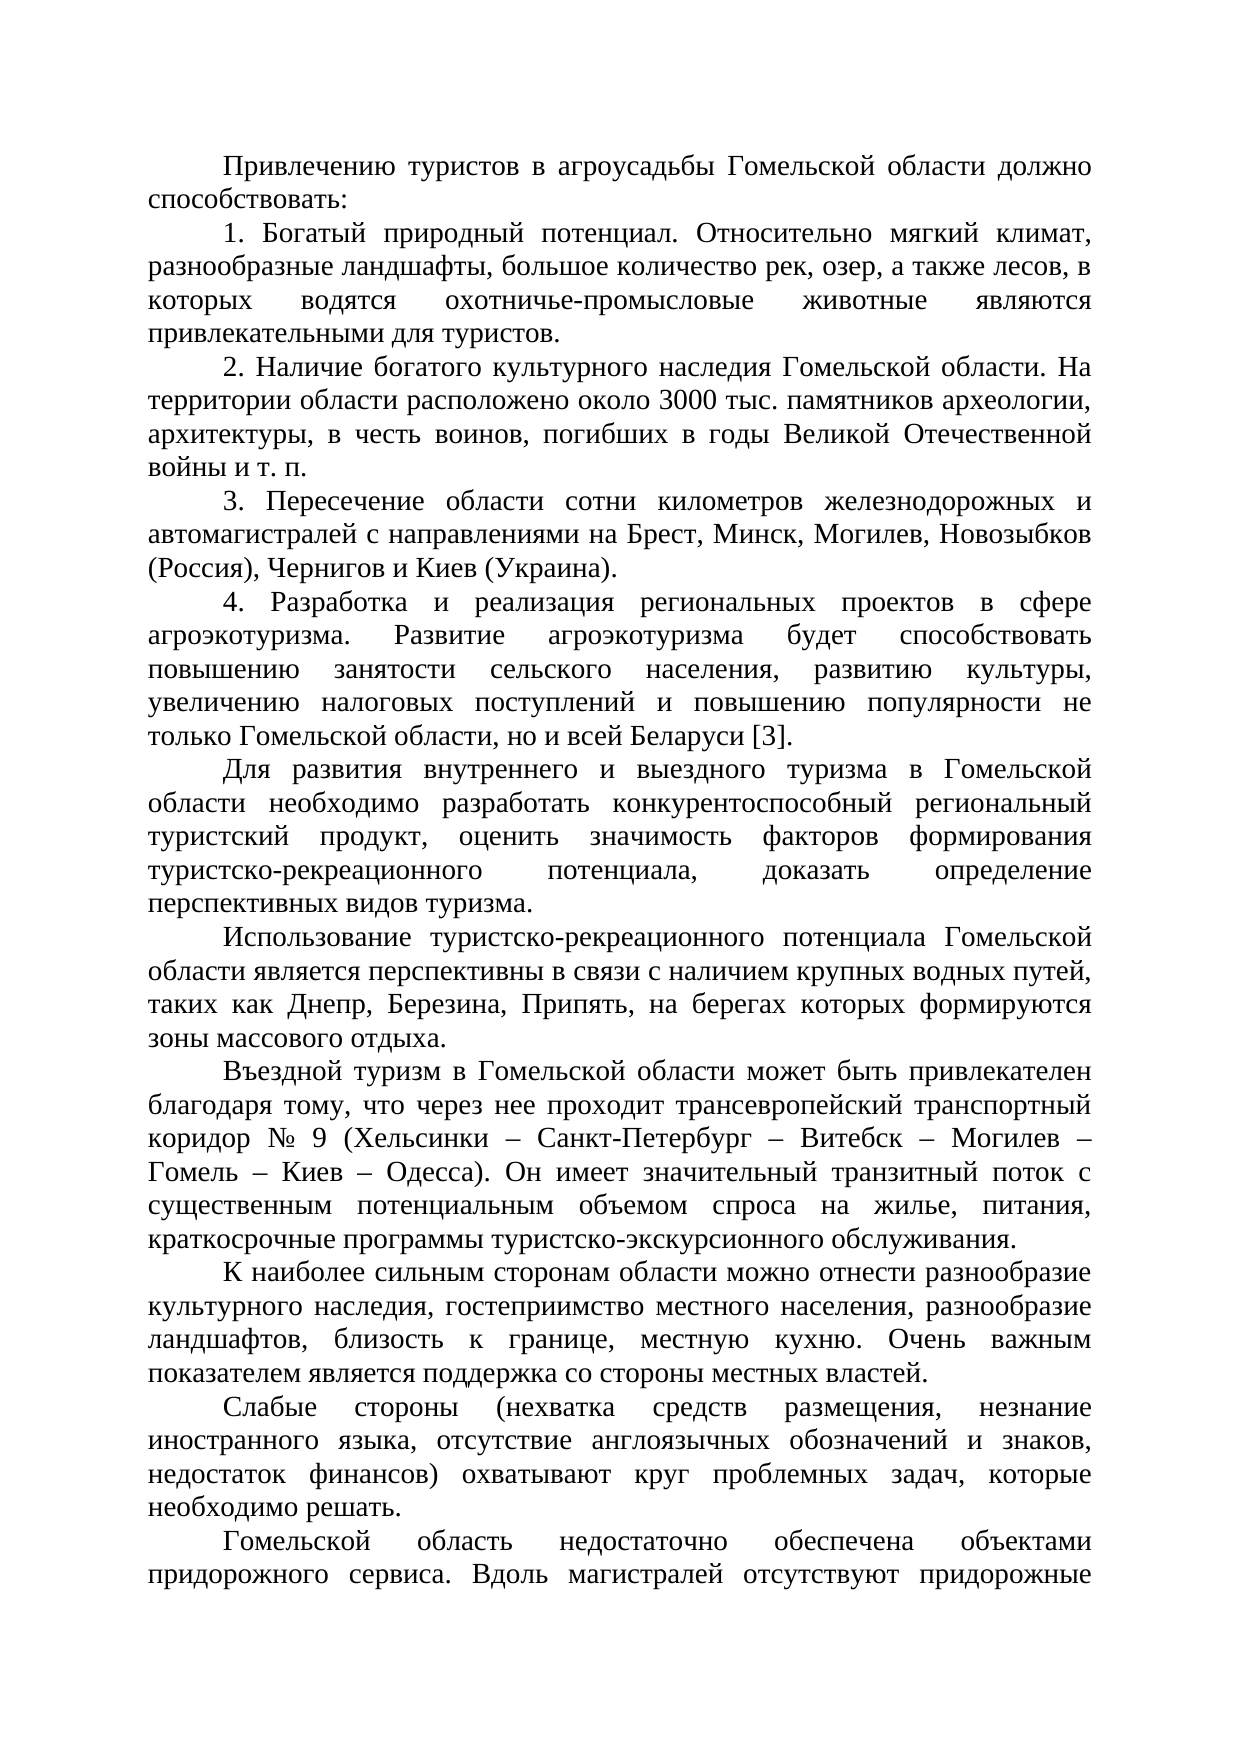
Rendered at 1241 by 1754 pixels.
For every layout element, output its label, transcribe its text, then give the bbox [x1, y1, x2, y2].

text 3. Пересечение области сотни километров железнодорожных и автомагистралей с направлениями на Брест, Минск, Могилев, Новозыбков (Россия), Чернигов и Киев (Украина). [148, 483, 1092, 584]
text Слабые стороны (нехватка средств размещения, незнание иностранного языка, отсутствие англоязычных обозначений и знаков, недостаток финансов) охватывают круг проблемных задач, которые необходимо решать. [148, 1389, 1092, 1523]
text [148, 1523, 1092, 1590]
text 2. Наличие богатого культурного наследия Гомельской области. На территории области расположено около 3000 тыс. памятников археологии, архитектуры, в честь воинов, погибших в годы Великой Отечественной войны и т. п. [148, 349, 1092, 483]
text Для развития внутреннего и выездного туризма в Гомельской области необходимо разработать конкурентоспособный региональный туристский продукт, оценить значимость факторов формирования туристско-рекреационного потенциала, доказать определение перспективных видов туризма. [148, 751, 1092, 919]
text К наиболее сильным сторонам области можно отнести разнообразие культурного наследия, гостеприимство местного населения, разнообразие ландшафтов, близость к границе, местную кухню. Очень важным показателем является поддержка со стороны местных властей. [148, 1254, 1092, 1389]
text 1. Богатый природный потенциал. Относительно мягкий климат, разнообразные ландшафты, большое количество рек, озер, а также лесов, в которых водятся охотничье-промысловые животные являются привлекательными для туристов. [148, 215, 1092, 349]
text 4. Разработка и реализация региональных проектов в сфере агроэкотуризма. Развитие агроэкотуризма будет способствовать повышению занятости сельского населения, развитию культуры, увеличению налоговых поступлений и повышению популярности не только Гомельской области, но и всей Беларуси [3]. [148, 584, 1092, 751]
text Использование туристско-рекреационного потенциала Гомельской области является перспективны в связи с наличием крупных водных путей, таких как Днепр, Березина, Припять, на берегах которых формируются зоны массового отдыха. [148, 919, 1092, 1053]
text Привлечению туристов в агроусадьбы Гомельской области должно способствовать: [148, 148, 1092, 215]
text Въездной туризм в Гомельской области может быть привлекателен благодаря тому, что через нее проходит трансевропейский транспортный коридор № 9 (Хельсинки – Санкт-Петербург – Витебск – Могилев – Гомель – Киев – Одесса). Он имеет значительный транзитный поток с существенным потенциальным объемом спроса на жилье, питания, краткосрочные программы туристско-экскурсионного обслуживания. [148, 1053, 1092, 1254]
